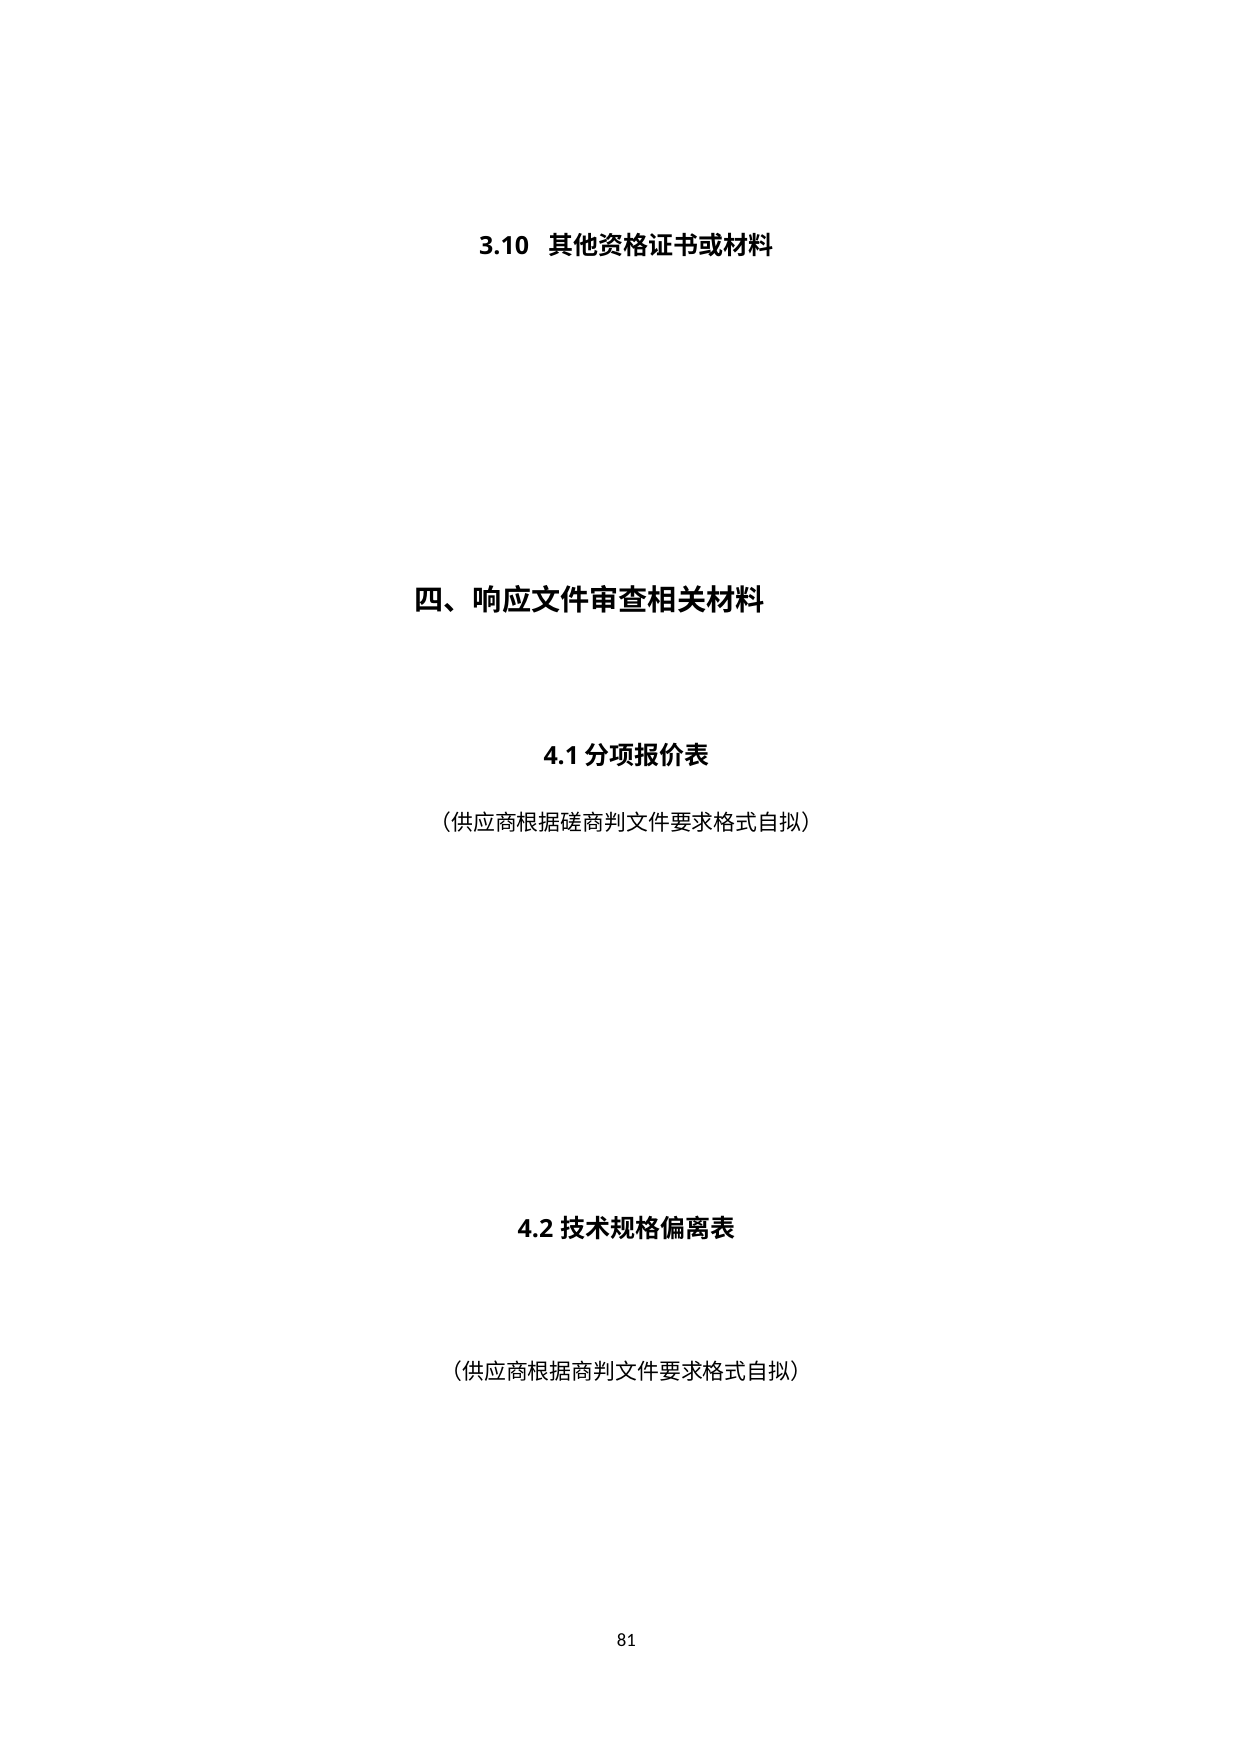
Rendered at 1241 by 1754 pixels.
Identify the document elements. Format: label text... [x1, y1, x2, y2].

text （供应商根据商判文件要求格式自拟） [165, 1354, 1087, 1386]
text 4.2 技术规格偏离表 [165, 1194, 1087, 1259]
text 4.1分项报价表 [165, 721, 1087, 786]
text 四、响应文件审查相关材料 [165, 565, 1087, 630]
text 3.10 其他资格证书或材料 [165, 211, 1087, 276]
text （供应商根据磋商判文件要求格式自拟） [165, 804, 1087, 837]
